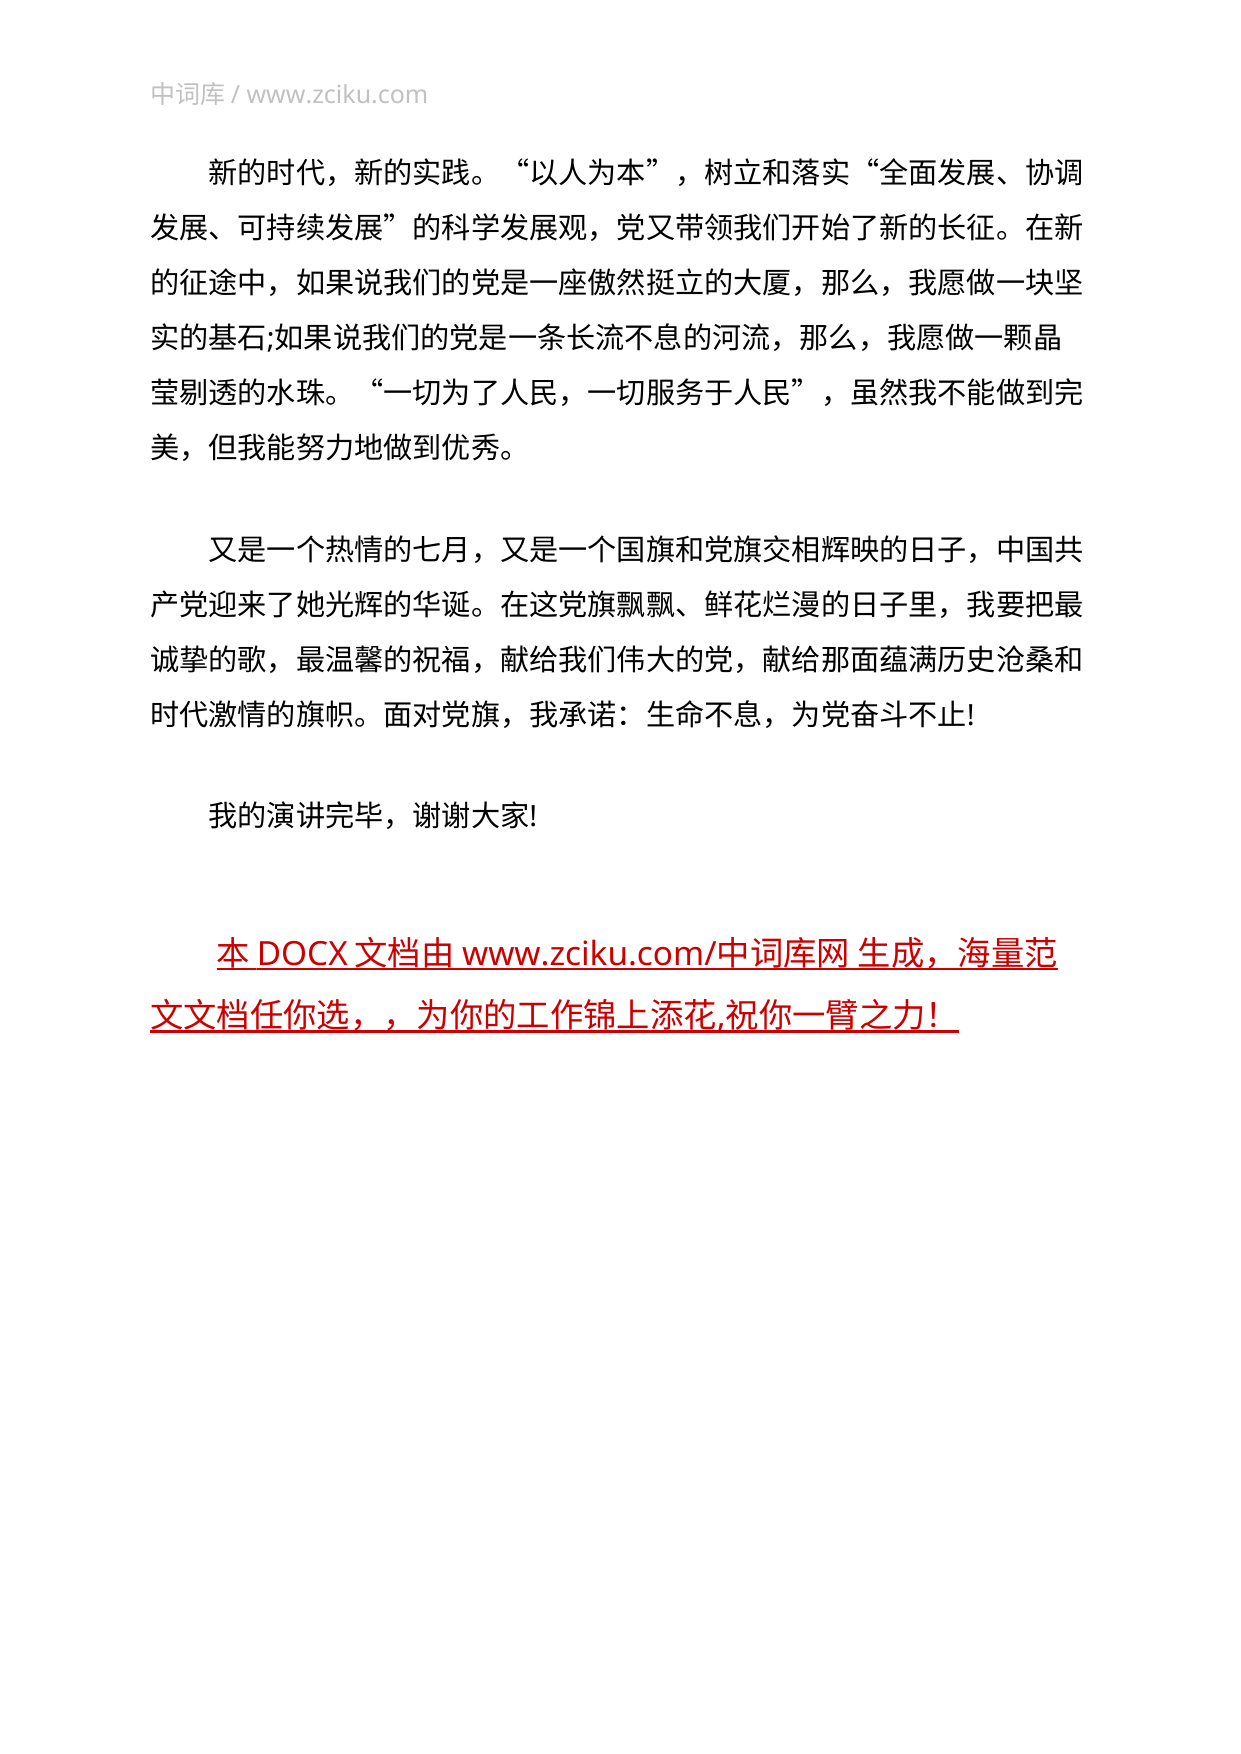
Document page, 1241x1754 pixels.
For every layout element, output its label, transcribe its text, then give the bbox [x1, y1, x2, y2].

text 新的时代，新的实践。“以人为本”，树立和落实“全面发展、协调发展、可持续发展”的科学发展观，党又带领我们开始了新的长征。在新的征途中，如果说我们的党是一座傲然挺立的大厦，那么，我愿做一块坚实的基石;如果说我们的党是一条长流不息的河流，那么，我愿做一颗晶莹剔透的水珠。“一切为了人民，一切服务于人民”，虽然我不能做到完美，但我能努力地做到优秀。 [150, 150, 1090, 467]
text 本DOCX文档由 www.zciku.com/中词库网 生成，海量范文文档任你选，，为你的工作锦上添花,祝你一臂之力！ [150, 926, 1090, 1037]
text 又是一个热情的七月，又是一个国旗和党旗交相辉映的日子，中国共产党迎来了她光辉的华诞。在这党旗飘飘、鲜花烂漫的日子里，我要把最诚挚的歌，最温馨的祝福，献给我们伟大的党，献给那面蕴满历史沧桑和时代激情的旗帜。面对党旗，我承诺：生命不息，为党奋斗不止! [150, 526, 1090, 733]
text 我的演讲完毕，谢谢大家! [150, 793, 1090, 835]
